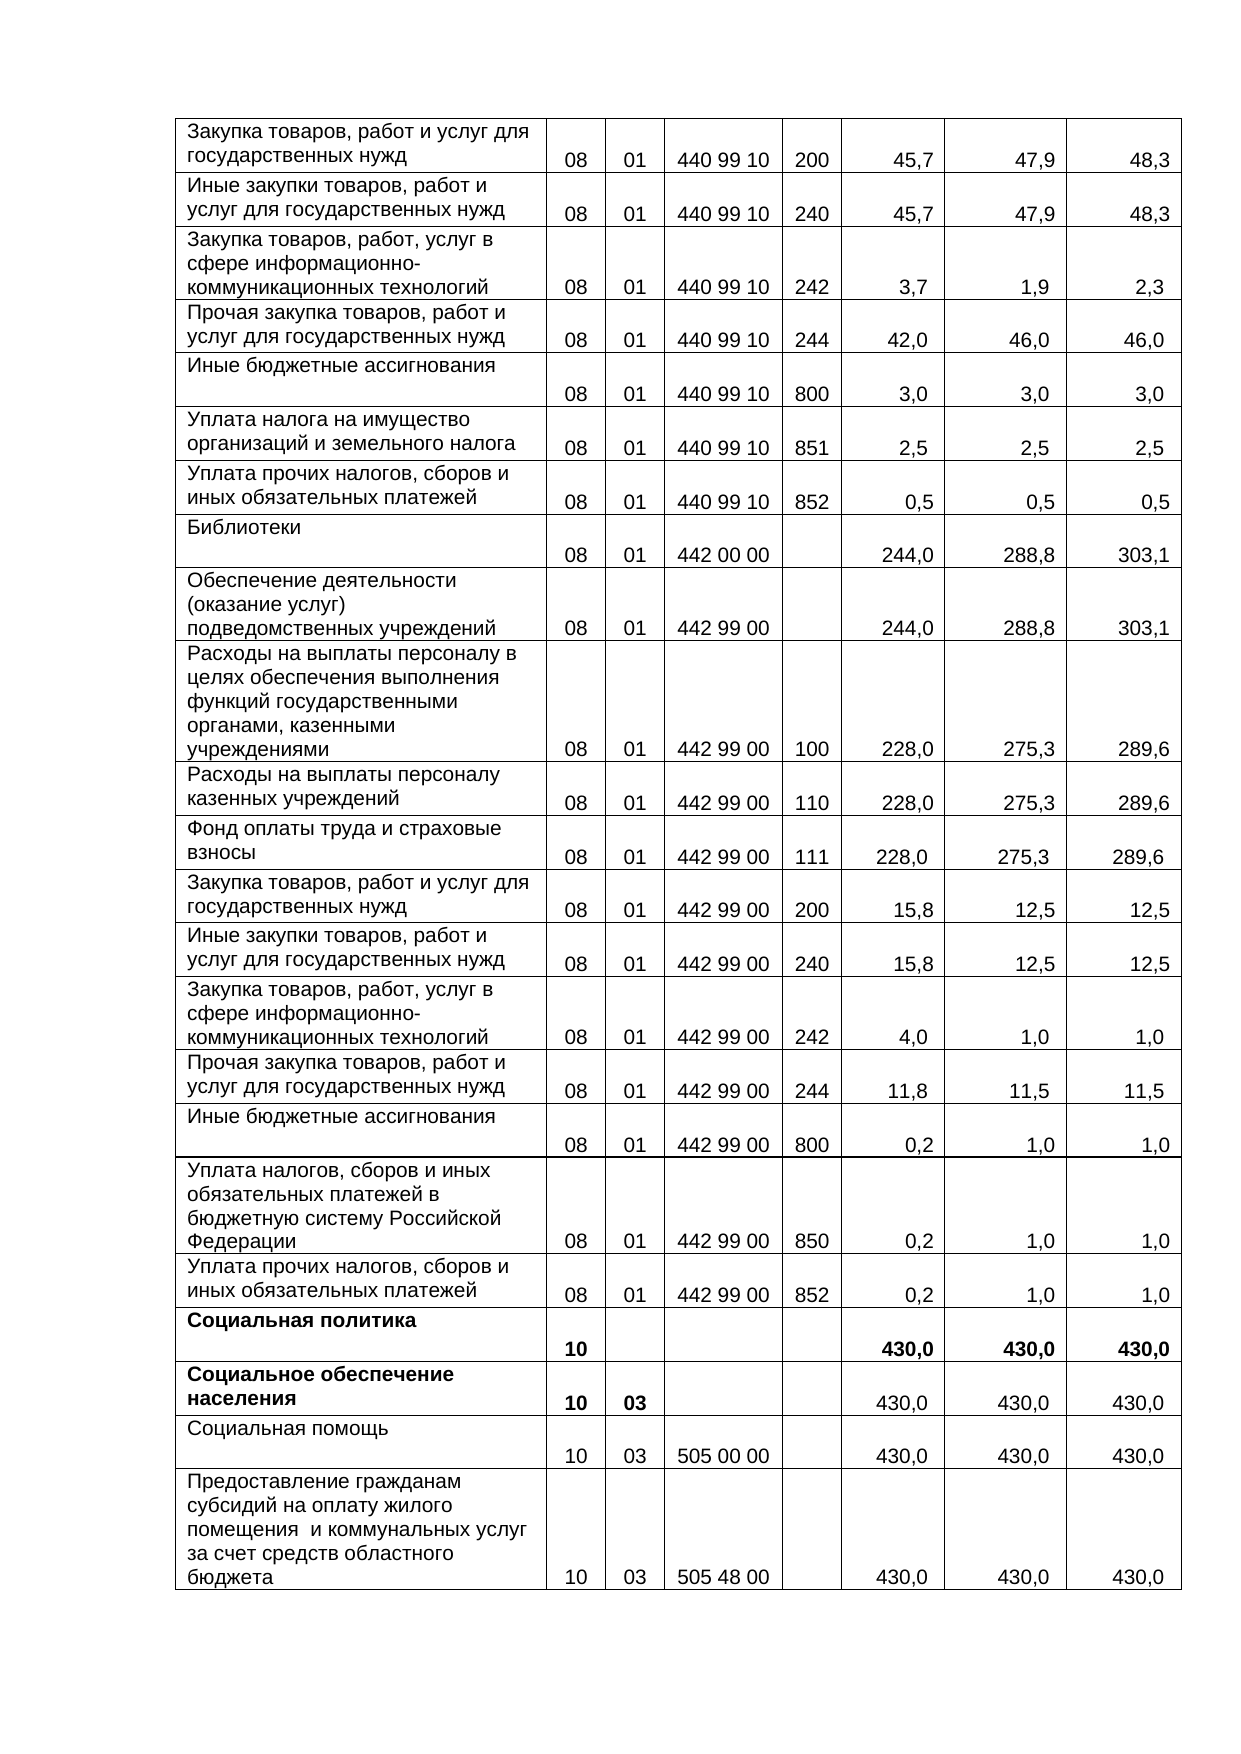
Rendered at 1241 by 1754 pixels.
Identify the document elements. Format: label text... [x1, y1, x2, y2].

table_cell 08 [547, 300, 605, 352]
table_cell 03 [606, 1416, 664, 1468]
table_cell 200 [783, 119, 841, 172]
table_cell 442 99 00 [665, 977, 782, 1049]
table_cell 01 [606, 870, 664, 922]
table_cell 11,5 [1067, 1050, 1181, 1103]
table_cell 303,1 [1067, 568, 1181, 640]
table_cell 1,0 [945, 1158, 1066, 1253]
table_cell Закупка товаров, работ, услуг в сфере информационно-коммуникационных технологий [176, 227, 546, 298]
table_cell 08 [547, 568, 605, 640]
table_cell 46,0 [945, 300, 1066, 352]
table_cell 08 [547, 461, 605, 513]
table_cell 08 [547, 1050, 605, 1103]
table_cell 01 [606, 353, 664, 406]
table_cell 08 [547, 870, 605, 922]
table_cell 442 99 00 [665, 816, 782, 868]
table_cell 1,0 [1067, 977, 1181, 1049]
table_cell 228,0 [842, 641, 944, 761]
table_cell 01 [606, 1254, 664, 1307]
table_cell 11,8 [842, 1050, 944, 1103]
table_cell 430,0 [842, 1416, 944, 1468]
table_cell 440 99 10 [665, 227, 782, 298]
table_cell 430,0 [945, 1308, 1066, 1361]
table_cell [783, 568, 841, 640]
table_cell 08 [547, 353, 605, 406]
table_cell 852 [783, 461, 841, 513]
table_cell 430,0 [842, 1362, 944, 1414]
table_cell Иные бюджетные ассигнования [176, 353, 546, 406]
table_cell 100 [783, 641, 841, 761]
table_cell 12,5 [1067, 870, 1181, 922]
table_cell 442 99 00 [665, 870, 782, 922]
table_cell 47,9 [945, 173, 1066, 226]
table_cell 442 99 00 [665, 1050, 782, 1103]
table_cell Библиотеки [176, 515, 546, 567]
table_cell 442 99 00 [665, 1254, 782, 1307]
table_cell 01 [606, 227, 664, 298]
table_cell 0,5 [945, 461, 1066, 513]
table_cell 244 [783, 300, 841, 352]
table_cell Социальная помощь [176, 1416, 546, 1468]
table_cell 430,0 [1067, 1308, 1181, 1361]
table_cell [783, 1362, 841, 1414]
table_cell 08 [547, 923, 605, 976]
table_cell 1,9 [945, 227, 1066, 298]
table_cell 110 [783, 762, 841, 815]
table_cell 228,0 [842, 762, 944, 815]
table_cell 15,8 [842, 870, 944, 922]
table_cell 01 [606, 568, 664, 640]
table_cell 289,6 [1067, 641, 1181, 761]
table_cell 505 48 00 [665, 1469, 782, 1589]
table_cell 1,0 [1067, 1158, 1181, 1253]
table_cell Иные закупки товаров, работ и услуг для государственных нужд [176, 923, 546, 976]
table_cell 47,9 [945, 119, 1066, 172]
table_cell 1,0 [945, 1254, 1066, 1307]
table_cell 01 [606, 515, 664, 567]
table_cell 46,0 [1067, 300, 1181, 352]
table_cell 244,0 [842, 568, 944, 640]
table_cell Уплата прочих налогов, сборов и иных обязательных платежей [176, 1254, 546, 1307]
table_cell 48,3 [1067, 119, 1181, 172]
table_cell Закупка товаров, работ и услуг для государственных нужд [176, 119, 546, 172]
table_cell 08 [547, 1104, 605, 1156]
table_cell 0,2 [842, 1158, 944, 1253]
table_cell 289,6 [1067, 816, 1181, 868]
table_cell 08 [547, 119, 605, 172]
table_cell 1,0 [945, 1104, 1066, 1156]
table_cell 01 [606, 1104, 664, 1156]
table_cell 08 [547, 977, 605, 1049]
table_cell 1,0 [1067, 1254, 1181, 1307]
table_cell 430,0 [945, 1362, 1066, 1414]
table_cell 10 [547, 1308, 605, 1361]
table_cell 242 [783, 227, 841, 298]
table_cell 10 [547, 1469, 605, 1589]
table_cell 42,0 [842, 300, 944, 352]
table_cell 01 [606, 1050, 664, 1103]
table_cell 440 99 10 [665, 119, 782, 172]
table_cell 242 [783, 977, 841, 1049]
table_cell 2,5 [945, 407, 1066, 460]
table_cell Иные бюджетные ассигнования [176, 1104, 546, 1156]
table_cell 12,5 [1067, 923, 1181, 976]
table_cell 851 [783, 407, 841, 460]
table_cell 288,8 [945, 515, 1066, 567]
table_cell 45,7 [842, 119, 944, 172]
table_cell 430,0 [1067, 1469, 1181, 1589]
table_cell 01 [606, 1158, 664, 1253]
table_cell Фонд оплаты труда и страховые взносы [176, 816, 546, 868]
table_cell 288,8 [945, 568, 1066, 640]
table_cell 08 [547, 816, 605, 868]
table_cell 442 99 00 [665, 568, 782, 640]
table_cell 08 [547, 1158, 605, 1253]
table_cell 111 [783, 816, 841, 868]
table_cell 275,3 [945, 762, 1066, 815]
table_cell 430,0 [945, 1469, 1066, 1589]
table_cell 01 [606, 173, 664, 226]
table_cell 0,2 [842, 1254, 944, 1307]
table_cell 08 [547, 1254, 605, 1307]
table_cell 442 99 00 [665, 923, 782, 976]
table_cell 01 [606, 816, 664, 868]
table_cell 430,0 [945, 1416, 1066, 1468]
table_cell Социальная политика [176, 1308, 546, 1361]
table_cell 442 99 00 [665, 1158, 782, 1253]
table_cell 303,1 [1067, 515, 1181, 567]
table_cell 08 [547, 227, 605, 298]
table_cell Иные закупки товаров, работ и услуг для государственных нужд [176, 173, 546, 226]
table_cell [783, 1308, 841, 1361]
table_cell 442 99 00 [665, 1104, 782, 1156]
table_cell 08 [547, 515, 605, 567]
table_cell 440 99 10 [665, 461, 782, 513]
table_cell 440 99 10 [665, 407, 782, 460]
table_cell 800 [783, 353, 841, 406]
table_cell Социальное обеспечение населения [176, 1362, 546, 1414]
table_cell 228,0 [842, 816, 944, 868]
table_cell 505 00 00 [665, 1416, 782, 1468]
table_cell 275,3 [945, 816, 1066, 868]
table_cell Закупка товаров, работ, услуг в сфере информационно-коммуникационных технологий [176, 977, 546, 1049]
table_cell Предоставление гражданам субсидий на оплату жилого помещения и коммунальных услуг за счет средств областного бюджета [176, 1469, 546, 1589]
table_cell 08 [547, 173, 605, 226]
table_cell 01 [606, 977, 664, 1049]
table_cell 1,0 [945, 977, 1066, 1049]
table_cell 15,8 [842, 923, 944, 976]
table_cell 800 [783, 1104, 841, 1156]
table_cell 12,5 [945, 870, 1066, 922]
table_cell Закупка товаров, работ и услуг для государственных нужд [176, 870, 546, 922]
table_cell 45,7 [842, 173, 944, 226]
table_cell 850 [783, 1158, 841, 1253]
table_cell [783, 1416, 841, 1468]
table_cell 01 [606, 461, 664, 513]
table_cell 442 99 00 [665, 762, 782, 815]
table_cell 3,0 [842, 353, 944, 406]
table_cell Уплата налога на имущество организаций и земельного налога [176, 407, 546, 460]
table_cell 275,3 [945, 641, 1066, 761]
table_cell 440 99 10 [665, 173, 782, 226]
table_cell 289,6 [1067, 762, 1181, 815]
table_cell 442 00 00 [665, 515, 782, 567]
table_cell 08 [547, 641, 605, 761]
table_cell 11,5 [945, 1050, 1066, 1103]
table_cell Расходы на выплаты персоналу в целях обеспечения выполнения функций государственными органами, казенными учреждениями [176, 641, 546, 761]
table_cell 852 [783, 1254, 841, 1307]
table_cell 3,0 [1067, 353, 1181, 406]
table_cell 01 [606, 300, 664, 352]
table_cell 01 [606, 923, 664, 976]
table_cell 430,0 [1067, 1362, 1181, 1414]
table_cell 240 [783, 173, 841, 226]
table_cell 440 99 10 [665, 353, 782, 406]
table_cell 01 [606, 119, 664, 172]
table_cell Расходы на выплаты персоналу казенных учреждений [176, 762, 546, 815]
table_cell 01 [606, 407, 664, 460]
table_cell 0,2 [842, 1104, 944, 1156]
table_cell 10 [547, 1362, 605, 1414]
table_cell Уплата налогов, сборов и иных обязательных платежей в бюджетную систему Российской Федерации [176, 1158, 546, 1253]
table_cell 01 [606, 641, 664, 761]
table_cell 03 [606, 1362, 664, 1414]
table_cell 10 [547, 1416, 605, 1468]
table_cell 01 [606, 762, 664, 815]
table_cell [665, 1362, 782, 1414]
table_cell 440 99 10 [665, 300, 782, 352]
table_cell 1,0 [1067, 1104, 1181, 1156]
table_cell 430,0 [842, 1469, 944, 1589]
table_cell 2,5 [1067, 407, 1181, 460]
table_cell 244 [783, 1050, 841, 1103]
table_cell Прочая закупка товаров, работ и услуг для государственных нужд [176, 300, 546, 352]
table_cell 240 [783, 923, 841, 976]
table_cell 244,0 [842, 515, 944, 567]
table_cell 430,0 [842, 1308, 944, 1361]
table_cell [606, 1308, 664, 1361]
table_cell 08 [547, 762, 605, 815]
table_cell [783, 515, 841, 567]
table_cell 03 [606, 1469, 664, 1589]
table_cell 2,3 [1067, 227, 1181, 298]
table_cell [665, 1308, 782, 1361]
table_cell [783, 1469, 841, 1589]
table_cell 08 [547, 407, 605, 460]
table_cell 200 [783, 870, 841, 922]
table_cell 430,0 [1067, 1416, 1181, 1468]
table_cell Обеспечение деятельности (оказание услуг) подведомственных учреждений [176, 568, 546, 640]
table_cell 442 99 00 [665, 641, 782, 761]
table_cell Прочая закупка товаров, работ и услуг для государственных нужд [176, 1050, 546, 1103]
table_cell 0,5 [842, 461, 944, 513]
table_cell 0,5 [1067, 461, 1181, 513]
table_cell 4,0 [842, 977, 944, 1049]
table_cell 48,3 [1067, 173, 1181, 226]
table_cell 3,0 [945, 353, 1066, 406]
table_cell 3,7 [842, 227, 944, 298]
table_cell 12,5 [945, 923, 1066, 976]
table_cell Уплата прочих налогов, сборов и иных обязательных платежей [176, 461, 546, 513]
table_cell 2,5 [842, 407, 944, 460]
